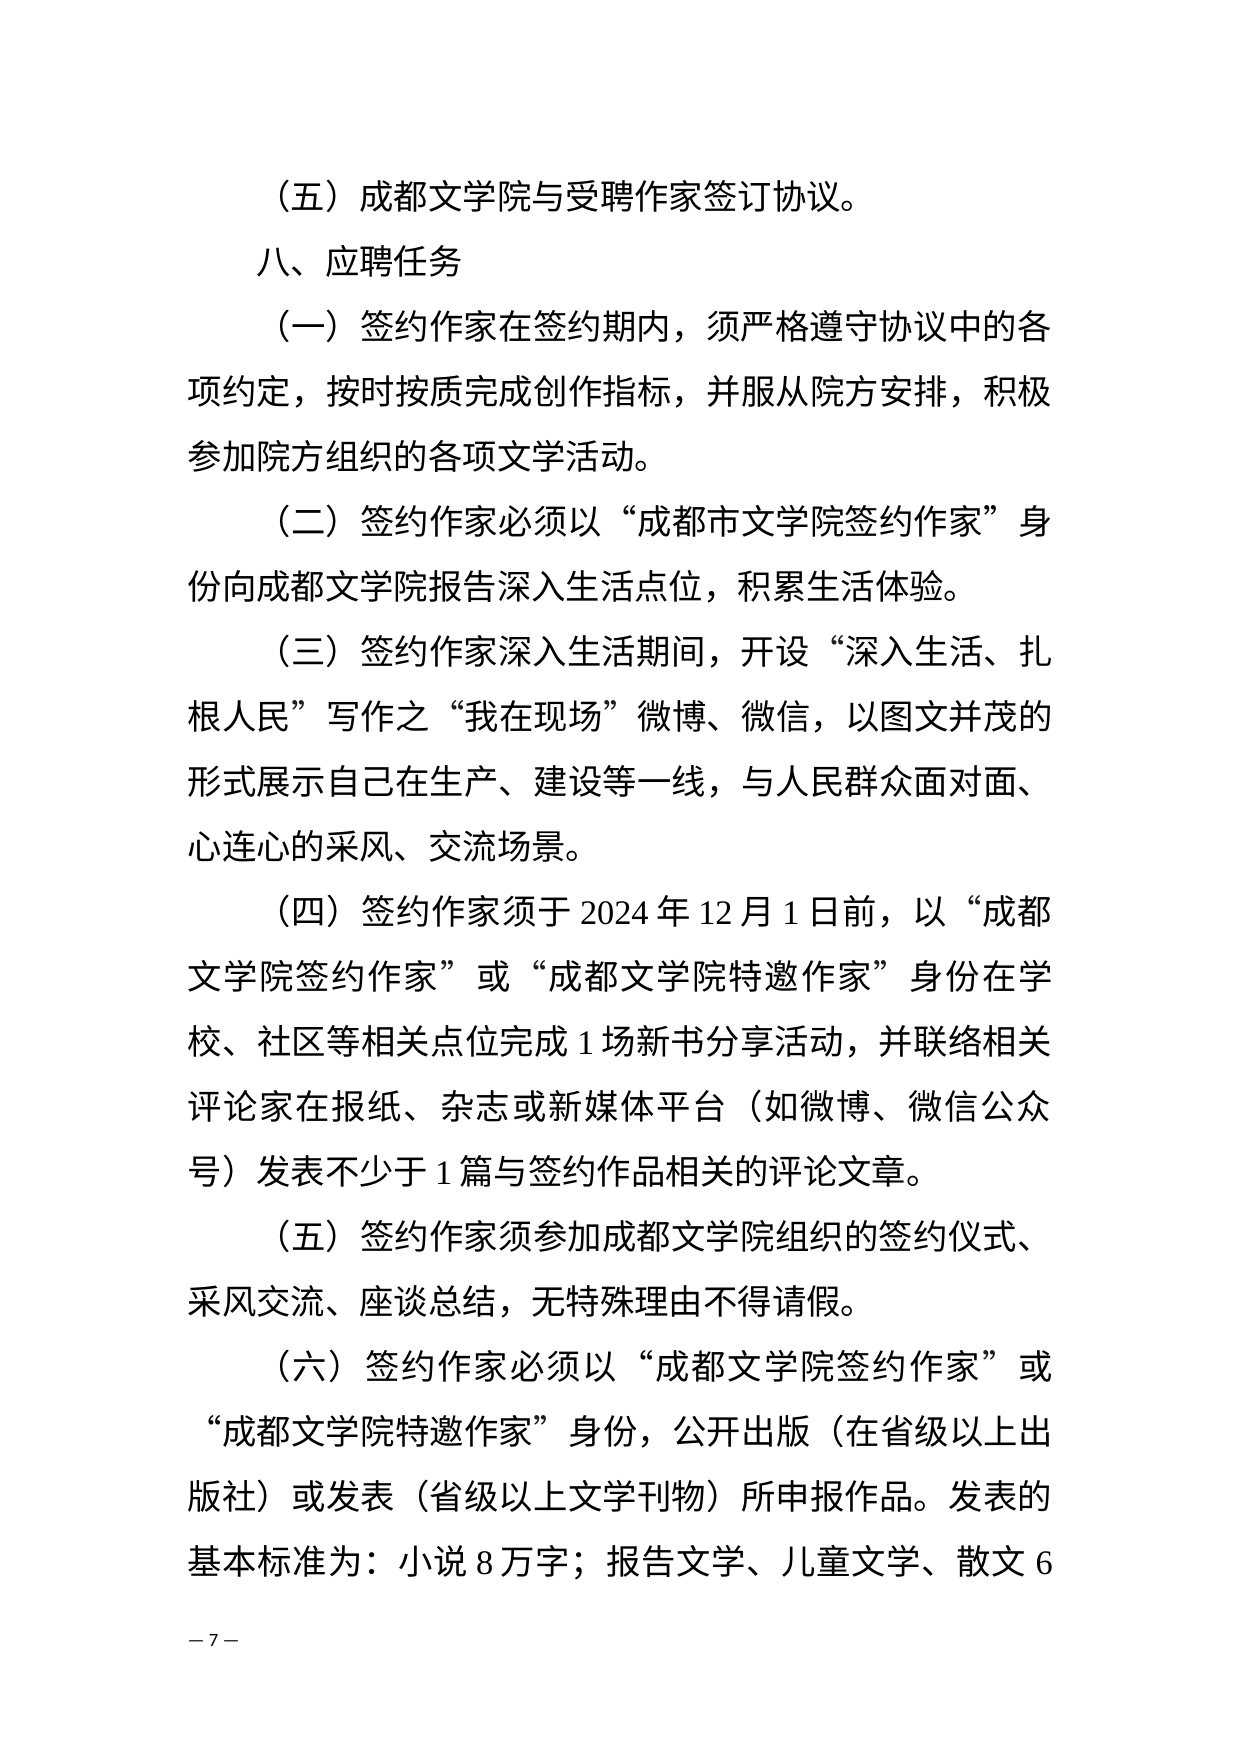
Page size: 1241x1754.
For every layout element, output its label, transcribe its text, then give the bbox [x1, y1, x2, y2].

text （三）签约作家深入生活期间，开设“深入生活、扎根人民”写作之“我在现场”微博、微信，以图文并茂的形式展示自己在生产、建设等一线，与人民群众面对面、心连心的采风、交流场景。 [187, 617, 1053, 877]
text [187, 1332, 1053, 1592]
text （二）签约作家必须以“成都市文学院签约作家”身份向成都文学院报告深入生活点位，积累生活体验。 [187, 487, 1053, 617]
text （五）成都文学院与受聘作家签订协议。 [187, 162, 1053, 227]
text （五）签约作家须参加成都文学院组织的签约仪式、采风交流、座谈总结，无特殊理由不得请假。 [187, 1202, 1053, 1332]
text （四）签约作家须于2024年12月1日前，以“成都文学院签约作家”或“成都文学院特邀作家”身份在学校、社区等相关点位完成1场新书分享活动，并联络相关评论家在报纸、杂志或新媒体平台（如微博、微信公众号）发表不少于1篇与签约作品相关的评论文章。 [187, 877, 1053, 1202]
text （一）签约作家在签约期内，须严格遵守协议中的各项约定，按时按质完成创作指标，并服从院方安排，积极参加院方组织的各项文学活动。 [187, 292, 1053, 487]
text 八、应聘任务 [187, 227, 1053, 292]
